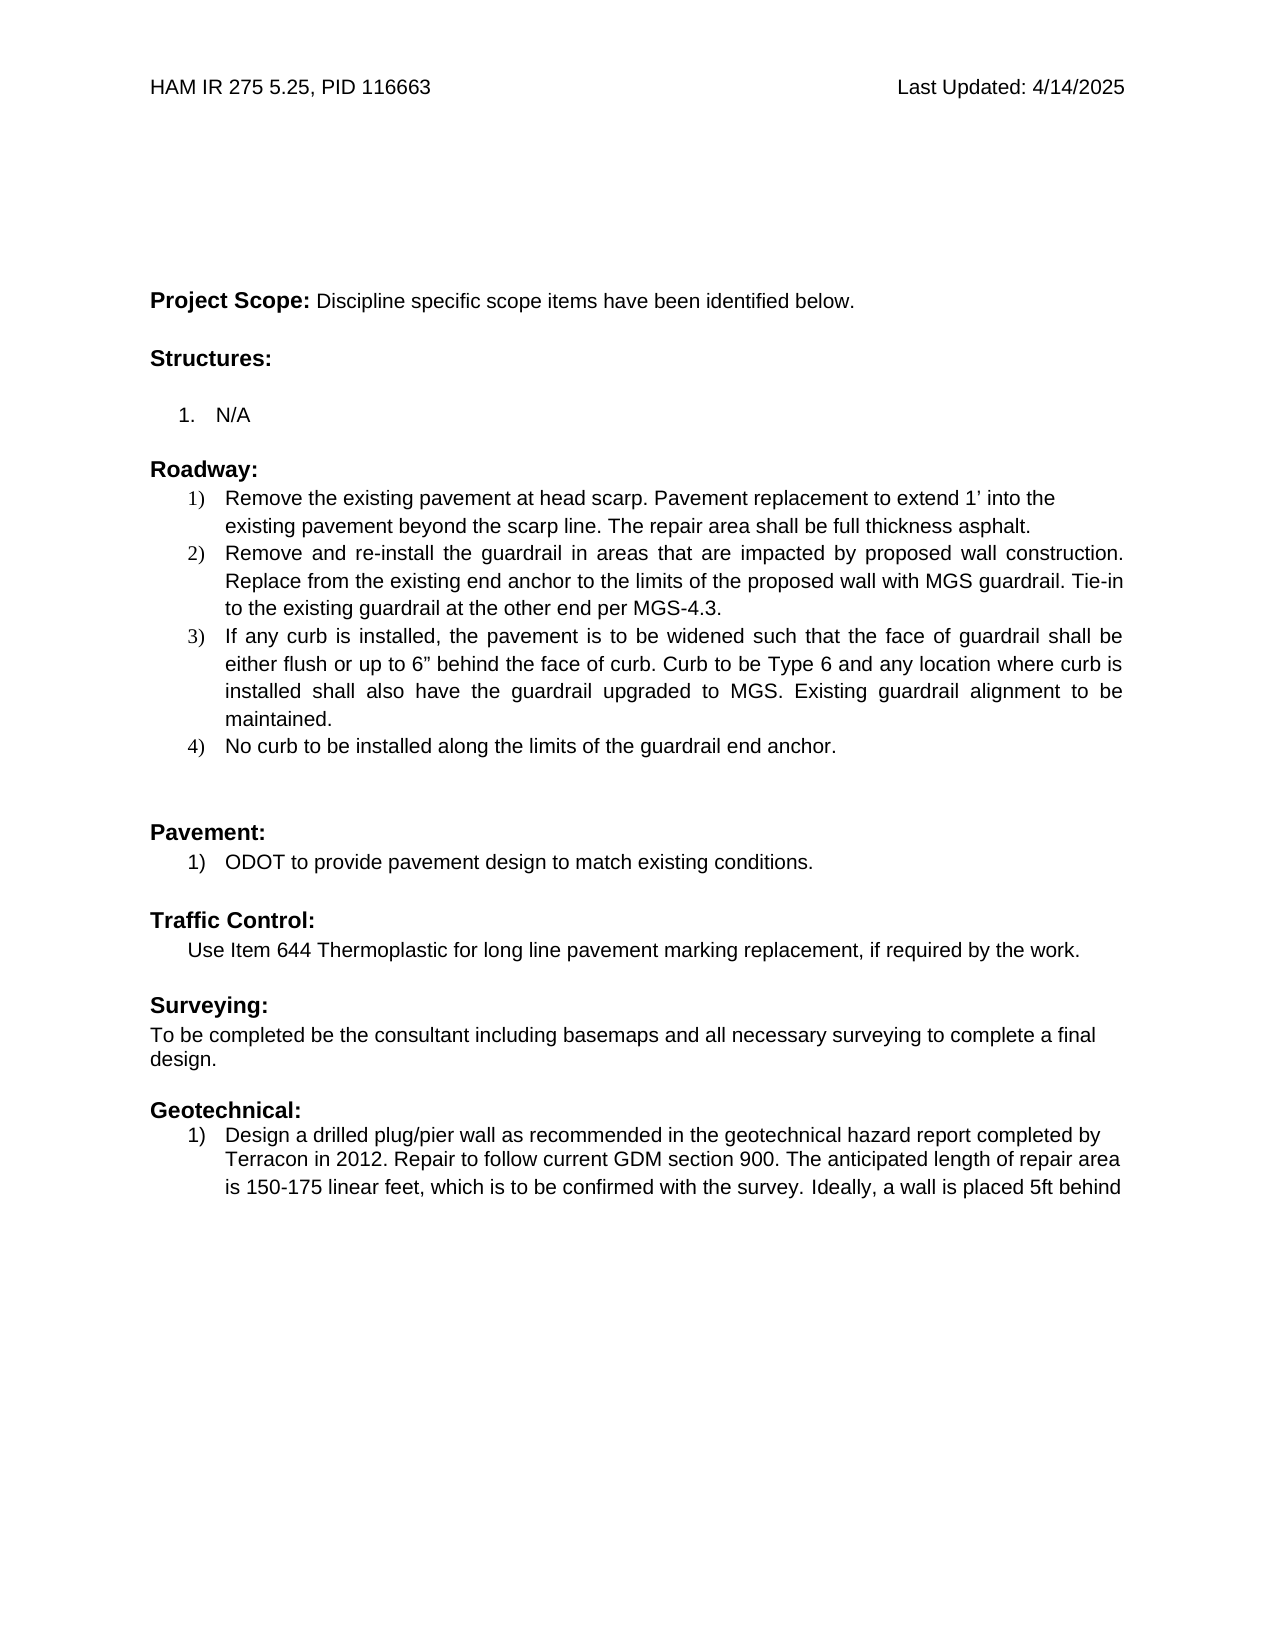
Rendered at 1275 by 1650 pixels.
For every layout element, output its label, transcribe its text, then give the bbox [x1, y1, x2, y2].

list ODOT to provide pavement design to match existing conditions. [187, 849, 1125, 873]
list N/A [178, 403, 1125, 427]
text Traffic Control: [150, 907, 1125, 934]
list No curb to be installed along the limits of the guardrail end anchor. [187, 734, 1125, 758]
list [187, 1123, 1125, 1200]
text Roadway: [150, 456, 1125, 482]
text Structures: [150, 345, 1125, 372]
text Use Item 644 Thermoplastic for long line pavement marking replacement, if required by the work. [187, 937, 1125, 961]
text Pavement: [150, 789, 1125, 846]
text Geotechnical: [150, 1097, 1125, 1123]
list Remove the existing pavement at head scarp. Pavement replacement to extend 1’ into the existing pavement beyond the scarp line. The repair area shall be full thickness asphalt. [187, 486, 1125, 537]
text Project Scope: Discipline specific scope items have been identified below. [150, 287, 1125, 314]
text Surveying: [150, 992, 1125, 1019]
text To be completed be the consultant including basemaps and all necessary surveying to complete a final design. [150, 1023, 1125, 1071]
list Remove and re-install the guardrail in areas that are impacted by proposed wall construction. Replace from the existing end anchor to the limits of the proposed wall with MGS guardrail. Tie-in to the existing guardrail at the other end per MGS-4.3. [187, 541, 1125, 620]
list If any curb is installed, the pavement is to be widened such that the face of guardrail shall be either flush or up to 6” behind the face of curb. Curb to be Type 6 and any location where curb is installed shall also have the guardrail upgraded to MGS. Existing guardrail alignment to be maintained. [187, 624, 1125, 730]
